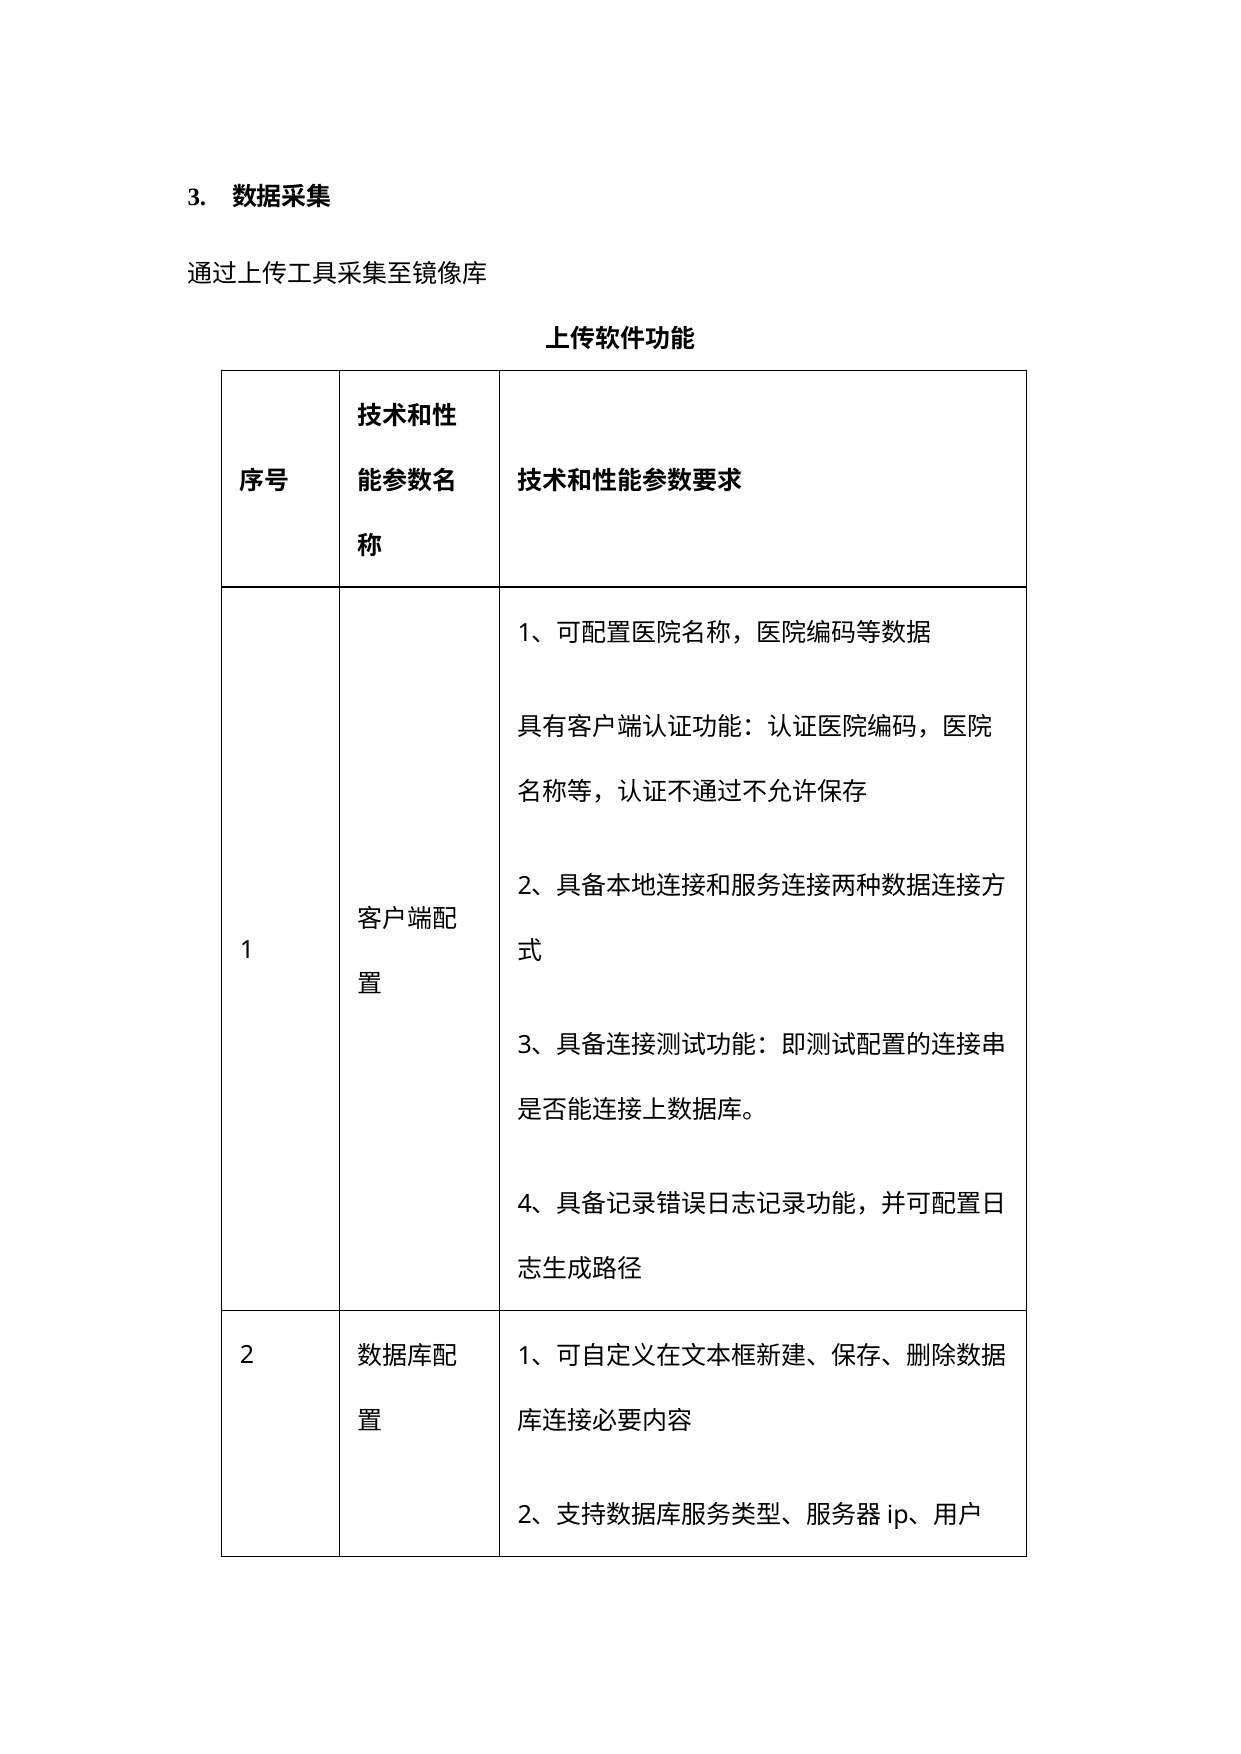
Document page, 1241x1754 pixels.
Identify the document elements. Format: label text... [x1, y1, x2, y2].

table_cell 1、可配置医院名称，医院编码等数据 具有客户端认证功能：认证医院编码，医院名称等，认证不通过不允许保存 2、具备本地连接和服务连接两种数据连接方式 3、具备连接测试功能：即测试配置的连接串是否能连接上数据库。 4、具备记录错误日志记录功能，并可配置日志生成路径 [500, 588, 1026, 1310]
table_cell 2 [222, 1311, 339, 1556]
table_cell 1 [222, 588, 339, 1310]
table_header 技术和性能参数要求 [500, 371, 1026, 586]
table_header 技术和性能参数名称 [340, 371, 499, 586]
text 上传软件功能 [187, 304, 1053, 369]
list 数据采集 [187, 162, 1053, 227]
table_cell 数据库配置 [340, 1311, 499, 1556]
table_cell 客户端配置 [340, 588, 499, 1310]
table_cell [500, 1311, 1026, 1556]
text 通过上传工具采集至镜像库 [187, 239, 1053, 304]
table_header 序号 [222, 371, 339, 586]
